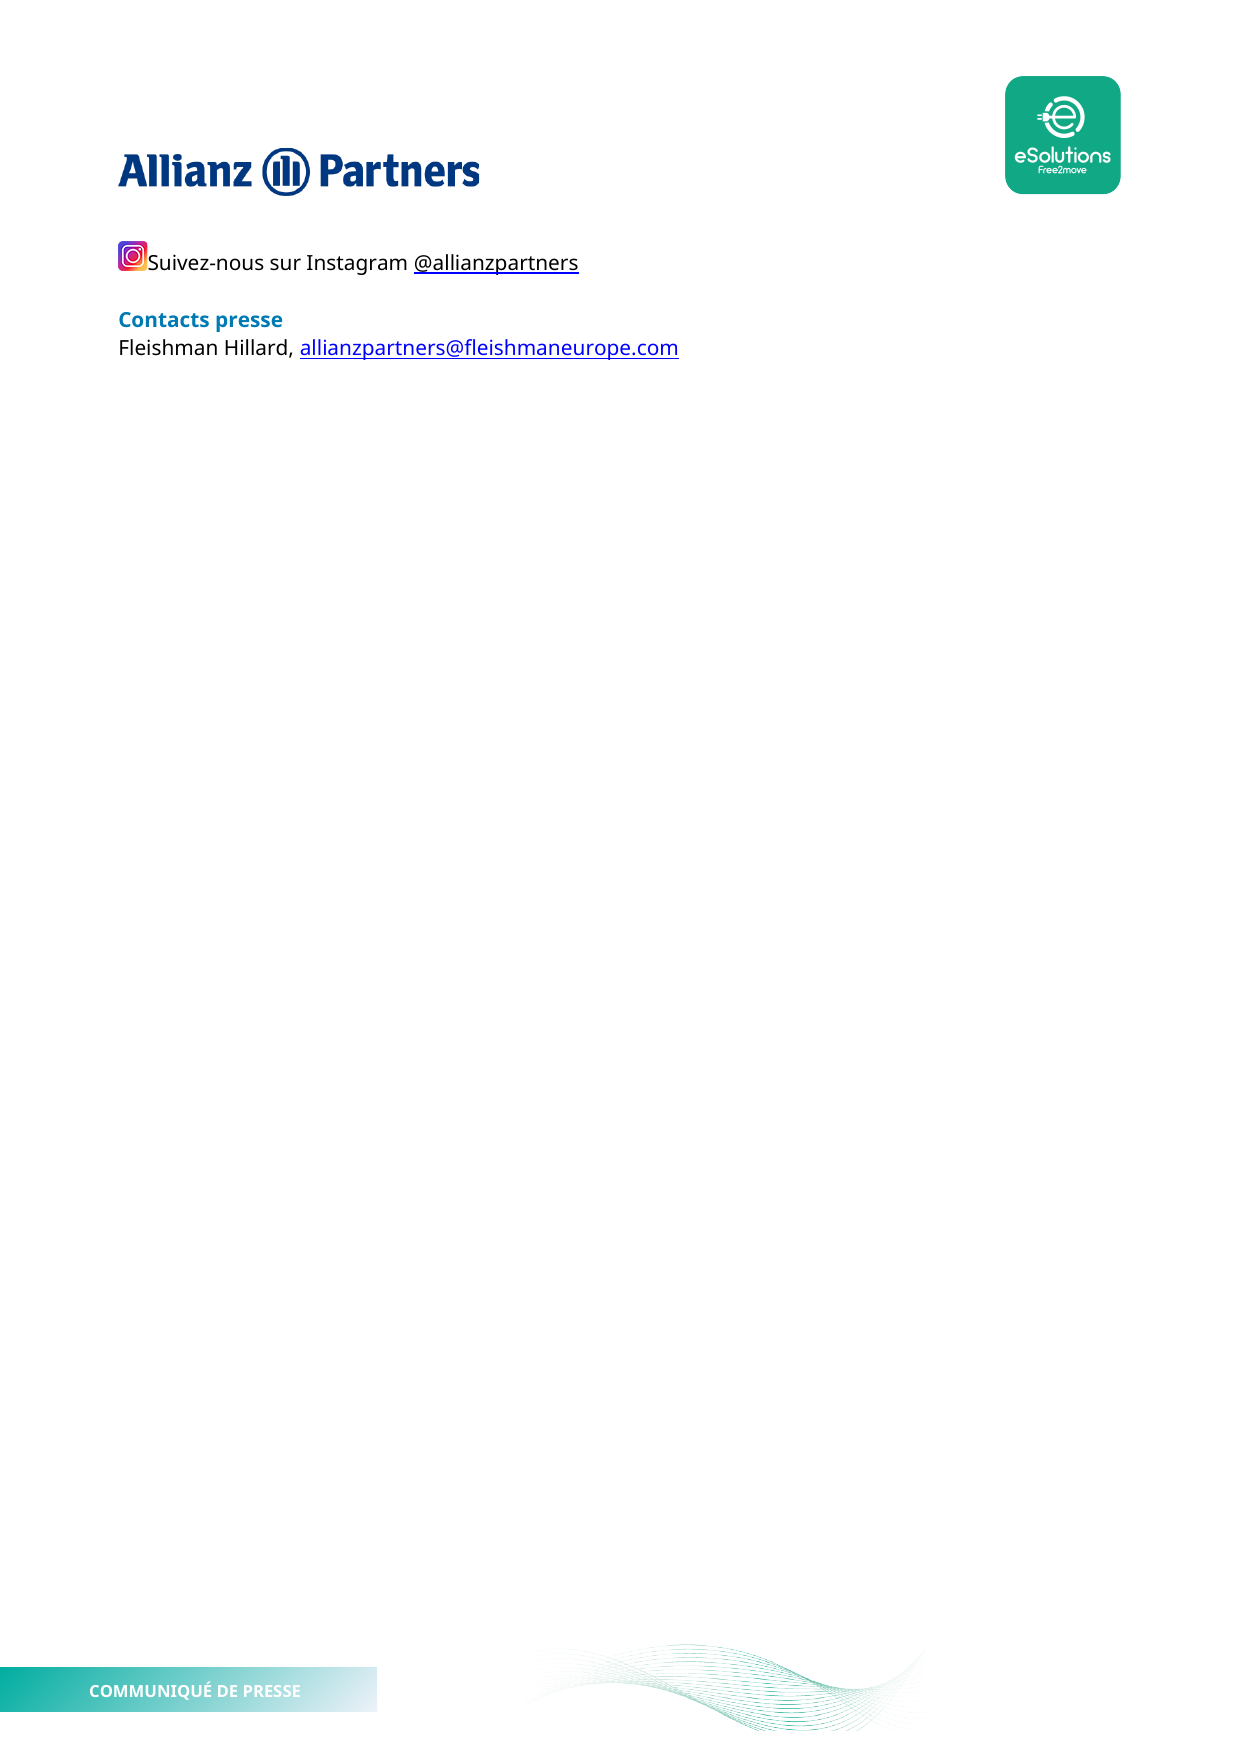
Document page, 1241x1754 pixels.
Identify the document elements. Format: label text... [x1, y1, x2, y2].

picture [1003, 73, 1123, 196]
picture [118, 148, 480, 196]
picture [442, 1627, 1014, 1731]
text Contacts presse Fleishman Hillard, allianzpartners@fleishmaneurope.com [118, 305, 1122, 362]
text Suivez-nous sur Instagram @allianzpartners [118, 241, 1122, 277]
picture [118, 241, 148, 271]
